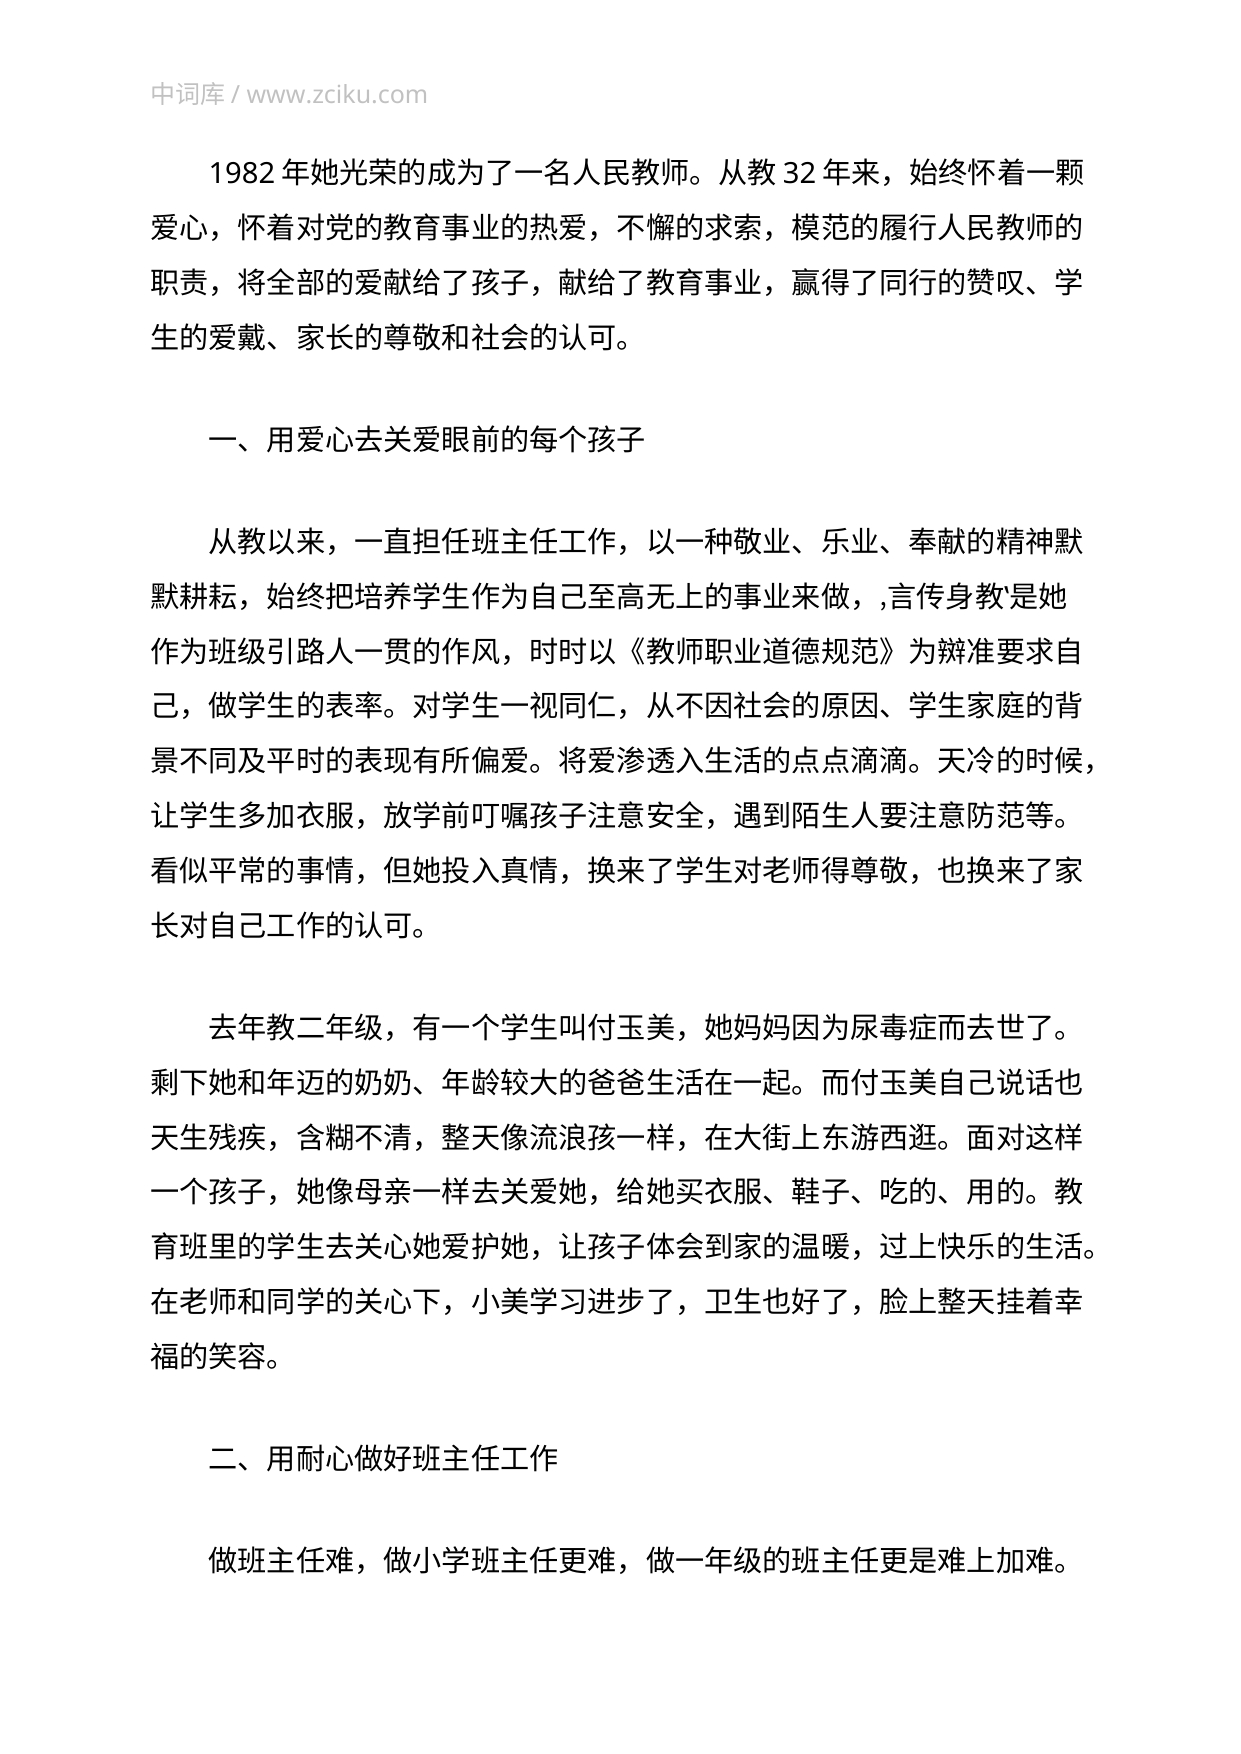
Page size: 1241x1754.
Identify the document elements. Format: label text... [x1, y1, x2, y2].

text 去年教二年级，有一个学生叫付玉美，她妈妈因为尿毒症而去世了。剩下她和年迈的奶奶、年龄较大的爸爸生活在一起。而付玉美自己说话也天生残疾，含糊不清，整天像流浪孩一样，在大街上东游西逛。面对这样一个孩子，她像母亲一样去关爱她，给她买衣服、鞋子、吃的、用的。教育班里的学生去关心她爱护她，让孩子体会到家的温暖，过上快乐的生活。在老师和同学的关心下，小美学习进步了，卫生也好了，脸上整天挂着幸福的笑容。 [150, 1004, 1090, 1376]
text 从教以来，一直担任班主任工作，以一种敬业、乐业、奉献的精神默默耕耘，始终把培养学生作为自己至高无上的事业来做，‚言传身教‛是她作为班级引路人一贯的作风，时时以《教师职业道德规范》为辬准要求自己，做学生的表率。对学生一视同仁，从不因社会的原因、学生家庭的背景不同及平时的表现有所偏爱。将爱渗透入生活的点点滴滴。天冷的时候，让学生多加衣服，放学前叮嘱孩子注意安全，遇到陌生人要注意防范等。看似平常的事情，但她投入真情，换来了学生对老师得尊敬，也换来了家长对自己工作的认可。 [150, 518, 1090, 945]
text 二、用耐心做好班主任工作 [150, 1436, 1090, 1478]
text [150, 1537, 1090, 1579]
text 1982年她光荣的成为了一名人民教师。从教32年来，始终怀着一颗爱心，怀着对党的教育事业的热爱，不懈的求索，模范的履行人民教师的职责，将全部的爱献给了孩子，献给了教育事业，赢得了同行的赞叹、学生的爱戴、家长的尊敬和社会的认可。 [150, 150, 1090, 357]
text 一、用爱心去关爱眼前的每个孩子 [150, 417, 1090, 459]
